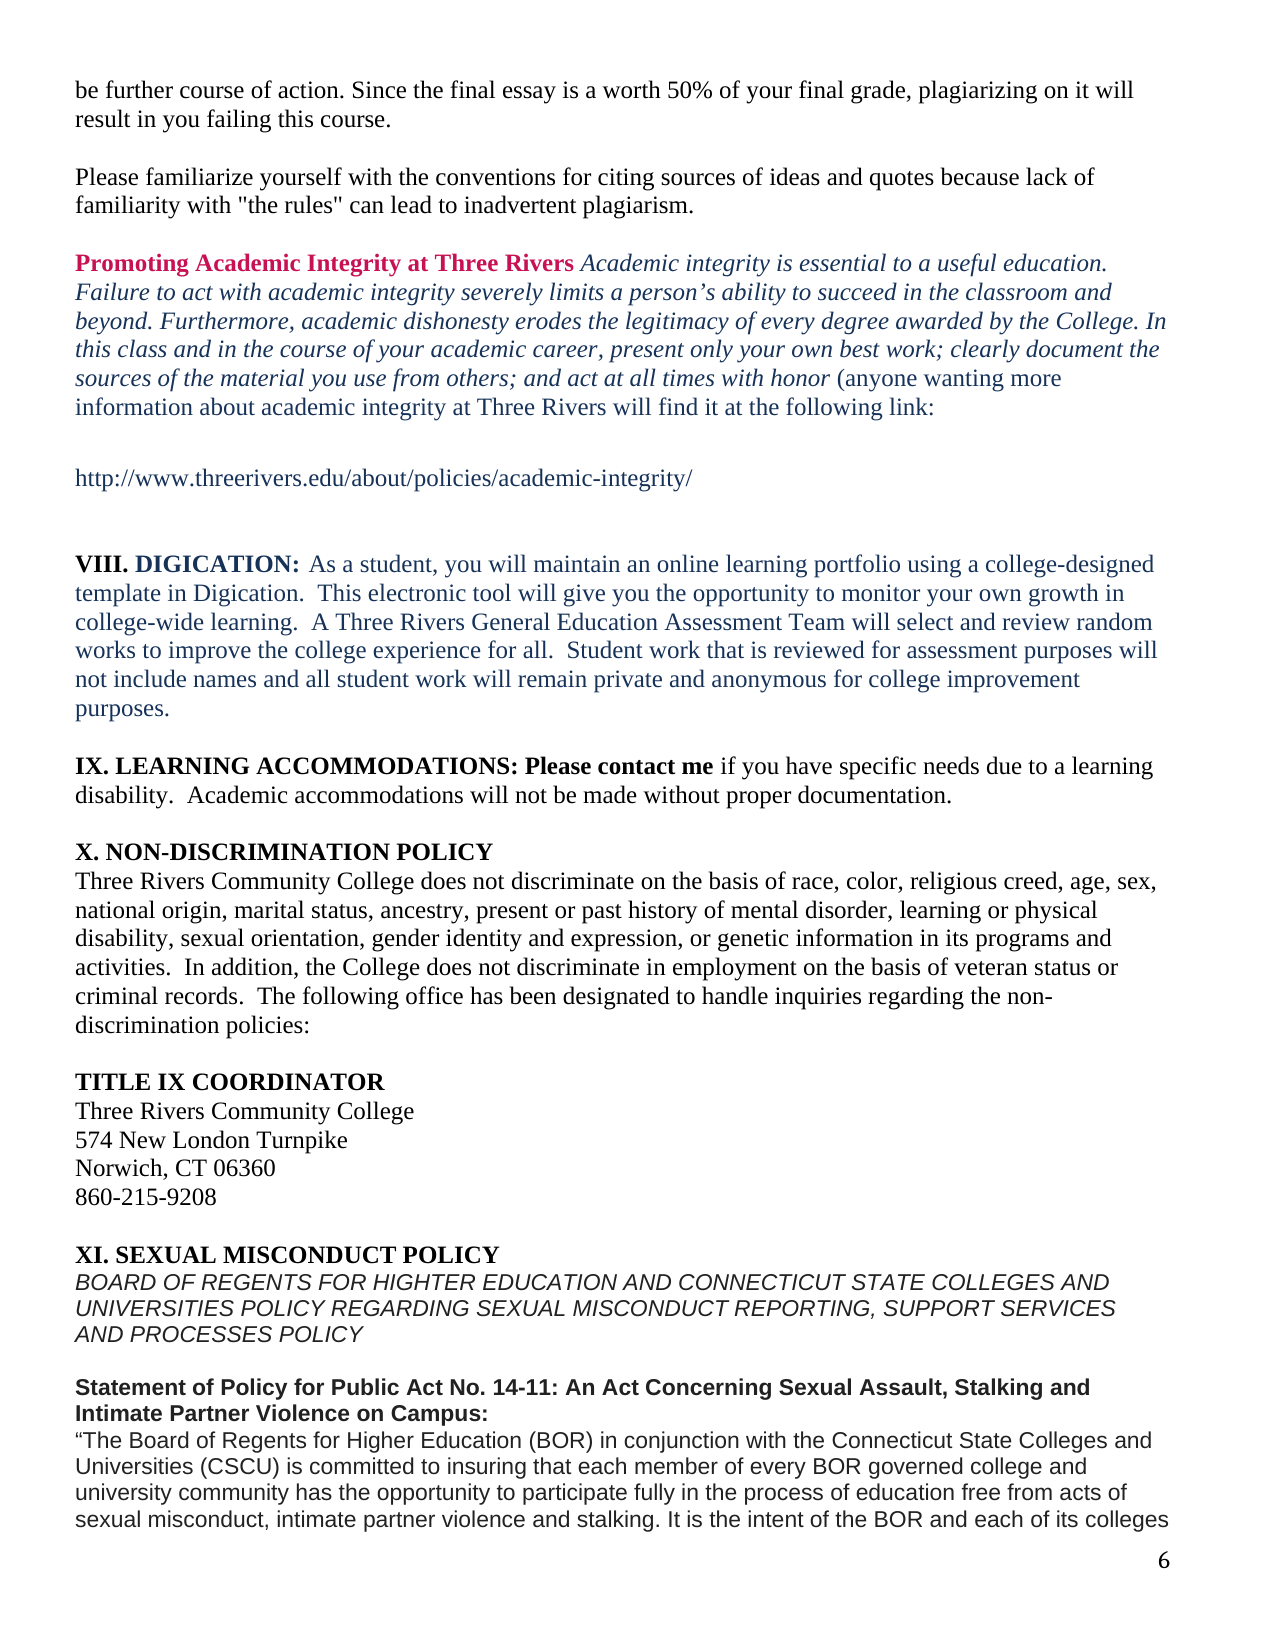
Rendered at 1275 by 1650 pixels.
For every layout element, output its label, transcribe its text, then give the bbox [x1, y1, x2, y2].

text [75, 75, 1170, 132]
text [75, 1427, 1170, 1532]
text Statement of Policy for Public Act No. 14-11: An Act Concerning Sexual Assault, Stalking and Intimate Partner Violence on Campus: [75, 1374, 1170, 1427]
text X. NON-DISCRIMINATION POLICY [75, 837, 1170, 866]
text Promoting Academic Integrity at Three Rivers Academic integrity is essential to a useful education. Failure to act with academic integrity severely limits a person’s ability to succeed in the classroom and beyond. Furthermore, academic dishonesty erodes the legitimacy of every degree awarded by the College. In this class and in the course of your academic career, present only your own best work; clearly document the sources of the material you use from others; and act at all times with honor (anyone wanting more information about academic integrity at Three Rivers will find it at the following link: [75, 248, 1170, 421]
text Three Rivers Community College [75, 1096, 1170, 1125]
text Norwich, CT 06360 [75, 1153, 1170, 1182]
text IX. LEARNING ACCOMMODATIONS: Please contact me if you have specific needs due to a learning disability. Academic accommodations will not be made without proper documentation. [75, 751, 1170, 808]
text 860-215-9208 [75, 1182, 1170, 1211]
text TITLE IX COORDINATOR [75, 1067, 1170, 1096]
text Please familiarize yourself with the conventions for citing sources of ideas and quotes because lack of familiarity with "the rules" can lead to inadvertent plagiarism. [75, 162, 1170, 219]
text http://www.threerivers.edu/about/policies/academic-integrity/ [75, 450, 1170, 491]
text Three Rivers Community College does not discriminate on the basis of race, color, religious creed, age, sex, national origin, marital status, ancestry, present or past history of mental disorder, learning or physical disability, sexual orientation, gender identity and expression, or genetic information in its programs and activities. In addition, the College does not discriminate in employment on the basis of veteran status or criminal records. The following office has been designated to handle inquiries regarding the non-discrimination policies: [75, 866, 1170, 1038]
text VIII. DIGICATION: As a student, you will maintain an online learning portfolio using a college-designed template in Digication. This electronic tool will give you the opportunity to monitor your own growth in college-wide learning. A Three Rivers General Education Assessment Team will select and review random works to improve the college experience for all. Student work that is reviewed for assessment purposes will not include names and all student work will remain private and anonymous for college improvement purposes. [75, 549, 1170, 722]
text XI. SEXUAL MISCONDUCT POLICY [75, 1240, 1170, 1268]
text 574 New London Turnpike [75, 1125, 1170, 1153]
text BOARD OF REGENTS FOR HIGHTER EDUCATION AND CONNECTICUT STATE COLLEGES AND UNIVERSITIES POLICY REGARDING SEXUAL MISCONDUCT REPORTING, SUPPORT SERVICES AND PROCESSES POLICY [75, 1268, 1170, 1348]
